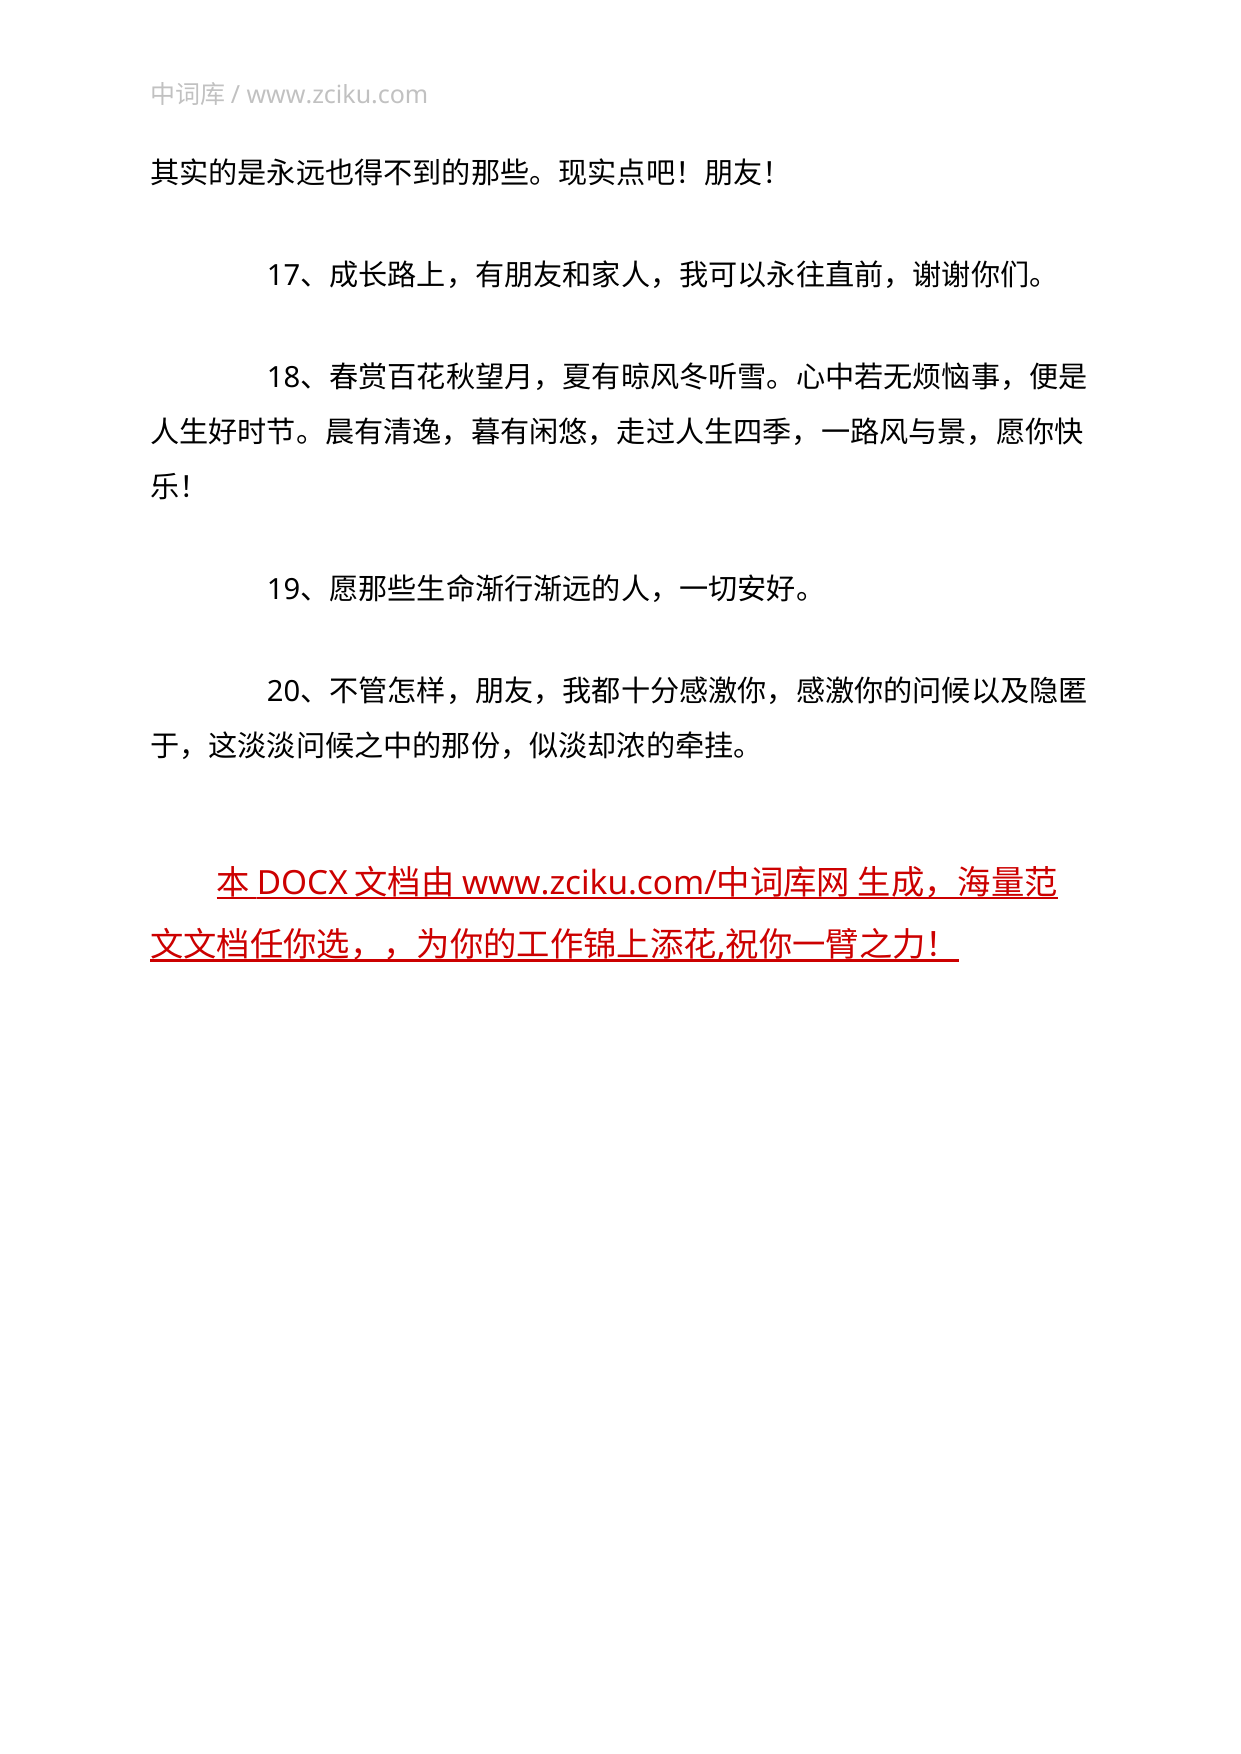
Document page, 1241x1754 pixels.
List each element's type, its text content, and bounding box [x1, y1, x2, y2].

text 18、春赏百花秋望月，夏有晾风冬听雪。心中若无烦恼事，便是人生好时节。晨有清逸，暮有闲悠，走过人生四季，一路风与景，愿你快乐！ [150, 354, 1090, 506]
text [150, 150, 1090, 192]
text 19、愿那些生命渐行渐远的人，一切安好。 [150, 565, 1090, 608]
text 17、成长路上，有朋友和家人，我可以永往直前，谢谢你们。 [150, 252, 1090, 294]
text 20、不管怎样，朋友，我都十分感激你，感激你的问候以及隐匿于，这淡淡问候之中的那份，似淡却浓的牵挂。 [150, 667, 1090, 765]
text 本DOCX文档由 www.zciku.com/中词库网 生成，海量范文文档任你选，，为你的工作锦上添花,祝你一臂之力！ [150, 855, 1090, 967]
